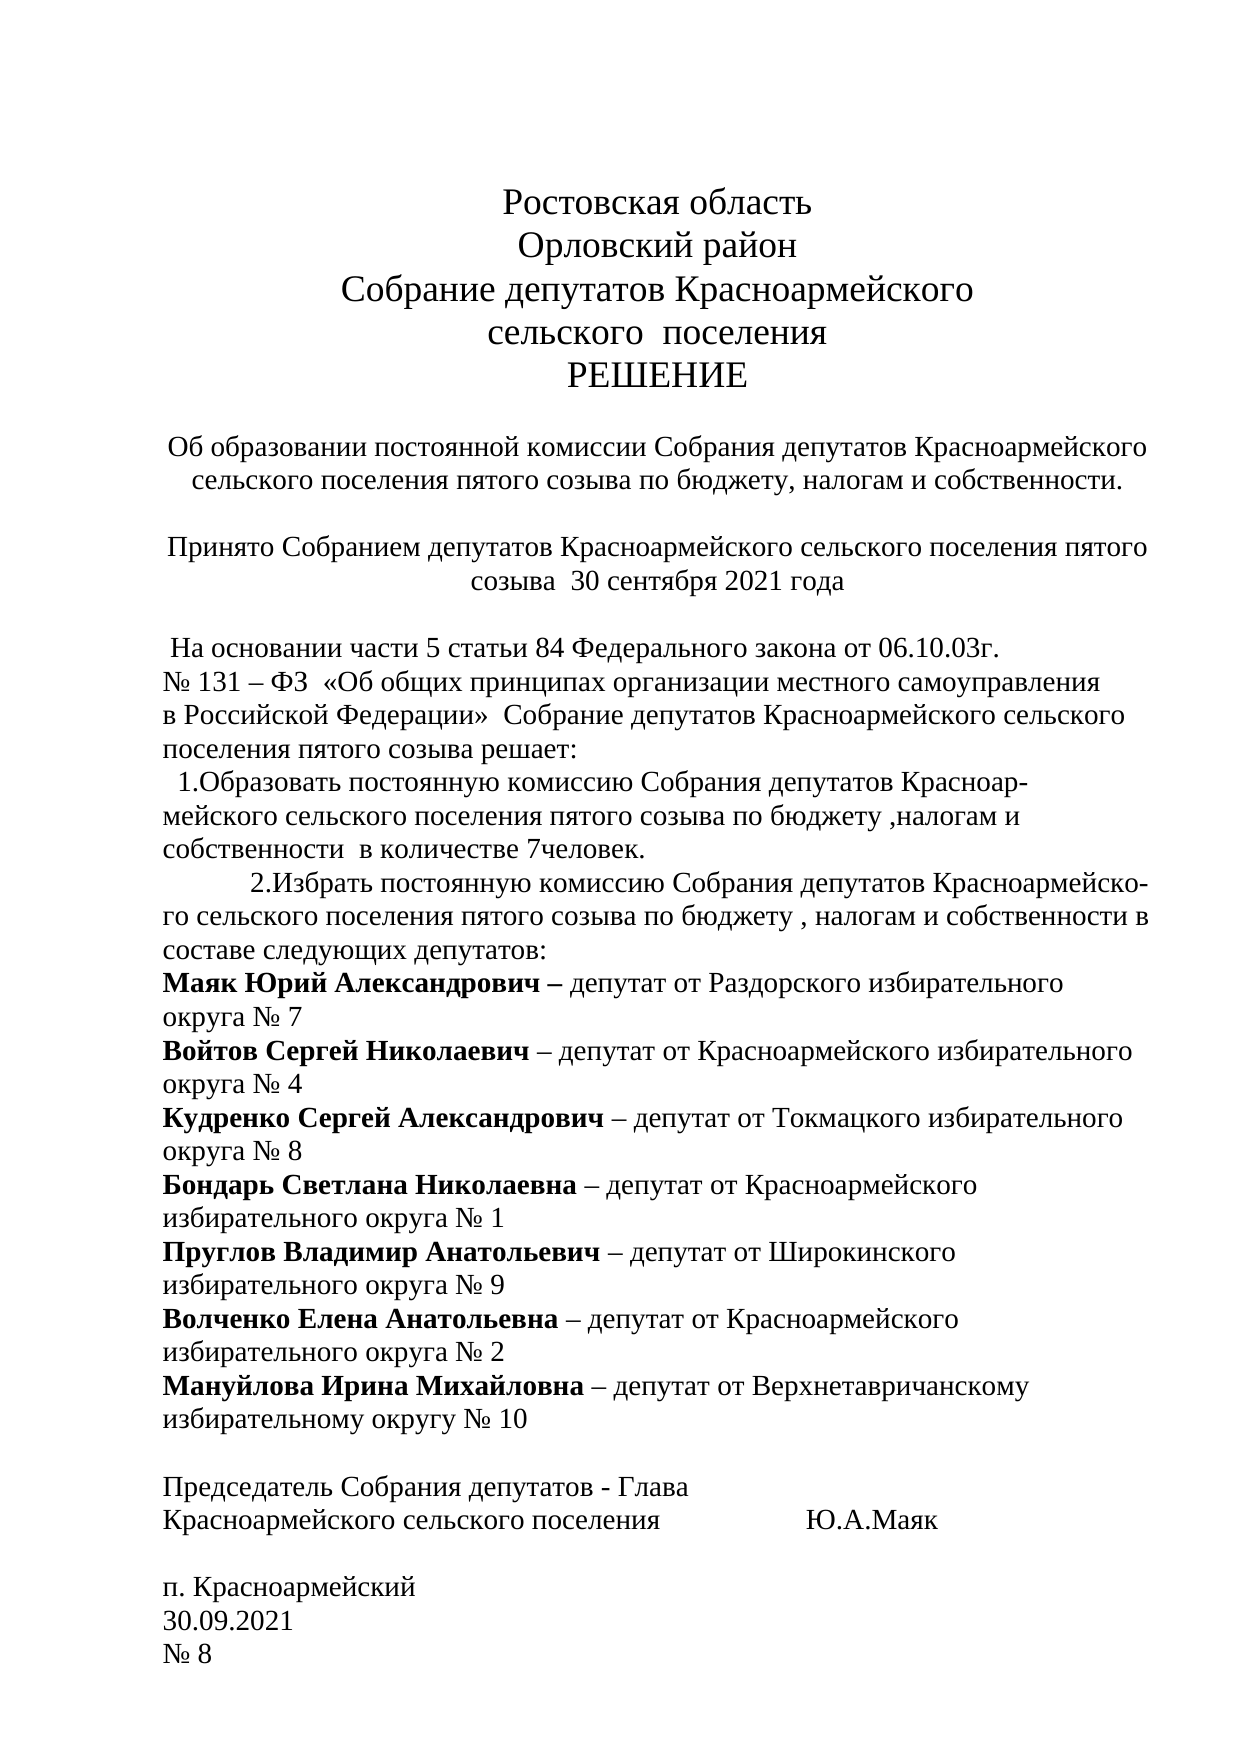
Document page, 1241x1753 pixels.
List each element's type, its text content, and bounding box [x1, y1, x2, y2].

text На основании части 5 статьи 84 Федерального закона от 06.10.03г. [162, 630, 1152, 664]
text Председатель Собрания депутатов - Глава [162, 1469, 1152, 1502]
text в Российской Федерации» Собрание депутатов Красноармейского сельского [162, 697, 1152, 731]
text Об образовании постоянной комиссии Собрания депутатов Красноармейского сельского поселения пятого созыва по бюджету, налогам и собственности. [162, 429, 1152, 496]
text Пруглов Владимир Анатольевич – депутат от Широкинского избирательного округа № 9 [162, 1234, 1152, 1301]
text № 8 [162, 1636, 1152, 1670]
text 2.Избрать постоянную комиссию Собрания депутатов Красноармейско- [162, 865, 1152, 898]
text Войтов Сергей Николаевич – депутат от Красноармейского избирательного округа № 4 [162, 1033, 1152, 1100]
text Кудренко Сергей Александрович – депутат от Токмацкого избирательного округа № 8 [162, 1100, 1152, 1167]
text Орловский район [162, 223, 1152, 266]
text № 131 – ФЗ «Об общих принципах организации местного самоуправления [162, 664, 1152, 697]
text п. Красноармейский [162, 1569, 1152, 1603]
text Маяк Юрий Александрович – депутат от Раздорского избирательного округа № 7 [162, 966, 1152, 1033]
subtitle Принято Собранием депутатов Красноармейского сельского поселения пятого созыва 30 сентября 2021 года [162, 529, 1152, 597]
text РЕШЕНИЕ [162, 352, 1152, 395]
text Собрание депутатов Красноармейского [162, 266, 1152, 309]
text 1.Образовать постоянную комиссию Собрания депутатов Красноар- [162, 764, 1152, 798]
text Красноармейского сельского поселения Ю.А.Маяк [162, 1502, 1152, 1536]
text Волченко Елена Анатольевна – депутат от Красноармейского избирательного округа № 2 [162, 1301, 1152, 1368]
text Бондарь Светлана Николаевна – депутат от Красноармейского избирательного округа № 1 [162, 1167, 1152, 1234]
text Ростовская область [162, 180, 1152, 223]
text мейского сельского поселения пятого созыва по бюджету ,налогам и собственности в количестве 7человек. [162, 798, 1152, 865]
text сельского поселения [162, 309, 1152, 352]
text го сельского поселения пятого созыва по бюджету , налогам и собственности в составе следующих депутатов: [162, 898, 1152, 966]
text Мануйлова Ирина Михайловна – депутат от Верхнетавричанскому избирательному округу № 10 [162, 1368, 1152, 1435]
text 30.09.2021 [162, 1603, 1152, 1636]
text поселения пятого созыва решает: [162, 731, 1152, 764]
